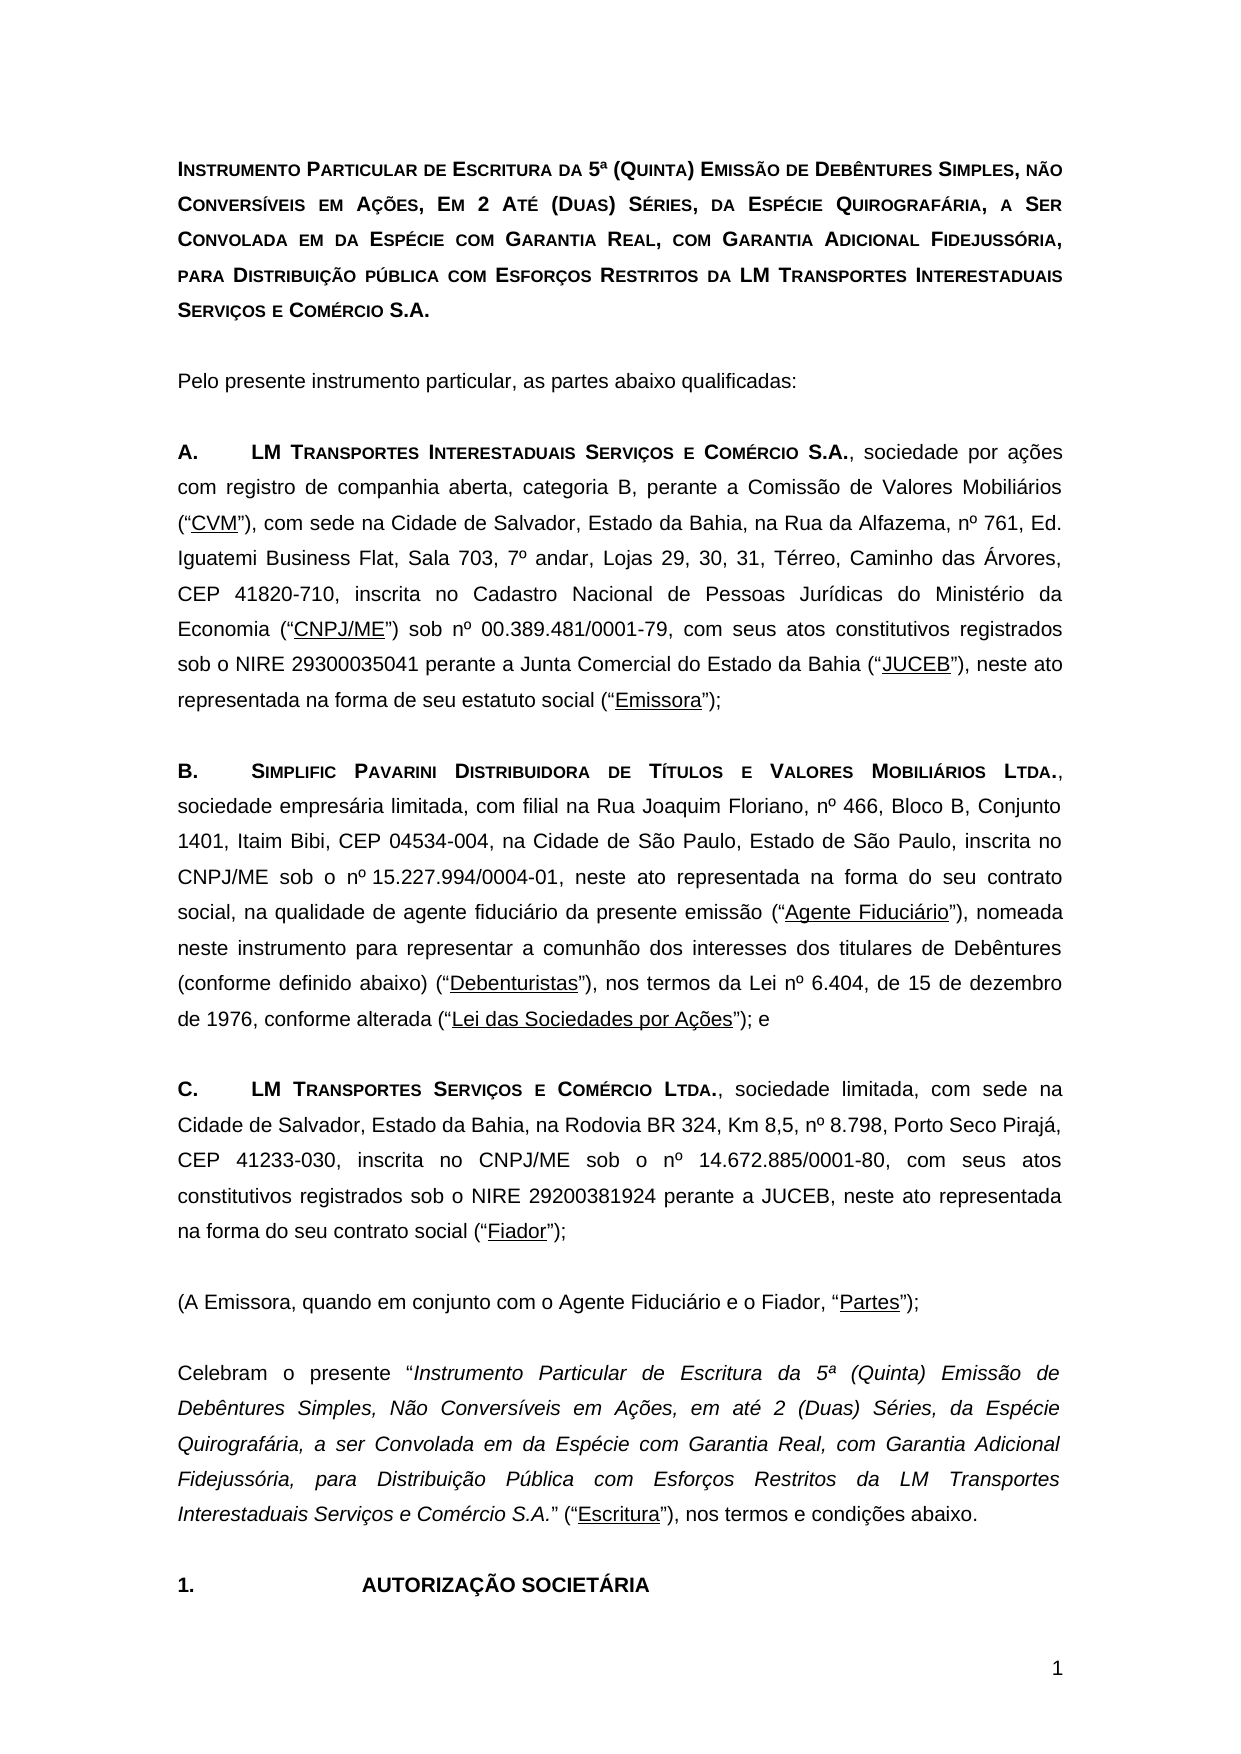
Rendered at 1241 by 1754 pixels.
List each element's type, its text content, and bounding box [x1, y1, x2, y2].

text Instrumento Particular de Escritura da 5ª (Quinta) Emissão de Debêntures Simples, não Conversíveis em Ações, Em 2 Até (Duas) Séries, da Espécie Quirografária, a Ser Convolada em da Espécie com Garantia Real, com Garantia Adicional Fidejussória, para Distribuição pública com Esforços Restritos da LM Transportes Interestaduais Serviços e Comércio S.A. [177, 148, 1063, 325]
text Pelo presente instrumento particular, as partes abaixo qualificadas: [177, 360, 1063, 396]
text Celebram o presente “Instrumento Particular de Escritura da 5ª (Quinta) Emissão de Debêntures Simples, Não Conversíveis em Ações, em até 2 (Duas) Séries, da Espécie Quirografária, a ser Convolada em da Espécie com Garantia Real, com Garantia Adicional Fidejussória, para Distribuição Pública com Esforços Restritos da LM Transportes Interestaduais Serviços e Comércio S.A.” (“Escritura”), nos termos e condições abaixo. [177, 1352, 1063, 1529]
list LM Transportes Serviços e Comércio Ltda., sociedade limitada, com sede na Cidade de Salvador, Estado da Bahia, na Rodovia BR 324, Km 8,5, nº 8.798, Porto Seco Pirajá, CEP 41233-030, inscrita no CNPJ/ME sob o nº 14.672.885/0001-80, com seus atos constitutivos registrados sob o NIRE 29200381924 perante a JUCEB, neste ato representada na forma do seu contrato social (“Fiador”); [177, 1068, 1063, 1246]
list AUTORIZAÇÃO SOCIETÁRIA [177, 1564, 1063, 1600]
text (A Emissora, quando em conjunto com o Agente Fiduciário e o Fiador, “Partes”); [177, 1281, 1063, 1316]
list LM Transportes Interestaduais Serviços e Comércio S.A., sociedade por ações com registro de companhia aberta, categoria B, perante a Comissão de Valores Mobiliários (“CVM”), com sede na Cidade de Salvador, Estado da Bahia, na Rua da Alfazema, nº 761, Ed. Iguatemi Business Flat, Sala 703, 7º andar, Lojas 29, 30, 31, Térreo, Caminho das Árvores, CEP 41820-710, inscrita no Cadastro Nacional de Pessoas Jurídicas do Ministério da Economia (“CNPJ/ME”) sob nº 00.389.481/0001-79, com seus atos constitutivos registrados sob o NIRE 29300035041 perante a Junta Comercial do Estado da Bahia (“JUCEB”), neste ato representada na forma de seu estatuto social (“Emissora”); [177, 431, 1063, 714]
list Simplific Pavarini Distribuidora de Títulos e Valores Mobiliários Ltda., sociedade empresária limitada, com filial na Rua Joaquim Floriano, nº 466, Bloco B, Conjunto 1401, Itaim Bibi, CEP 04534-004, na Cidade de São Paulo, Estado de São Paulo, inscrita no CNPJ/ME sob o nº 15.227.994/0004-01, neste ato representada na forma do seu contrato social, na qualidade de agente fiduciário da presente emissão (“Agente Fiduciário”), nomeada neste instrumento para representar a comunhão dos interesses dos titulares de Debêntures (conforme definido abaixo) (“Debenturistas”), nos termos da Lei nº 6.404, de 15 de dezembro de 1976, conforme alterada (“Lei das Sociedades por Ações”); e [177, 750, 1063, 1033]
